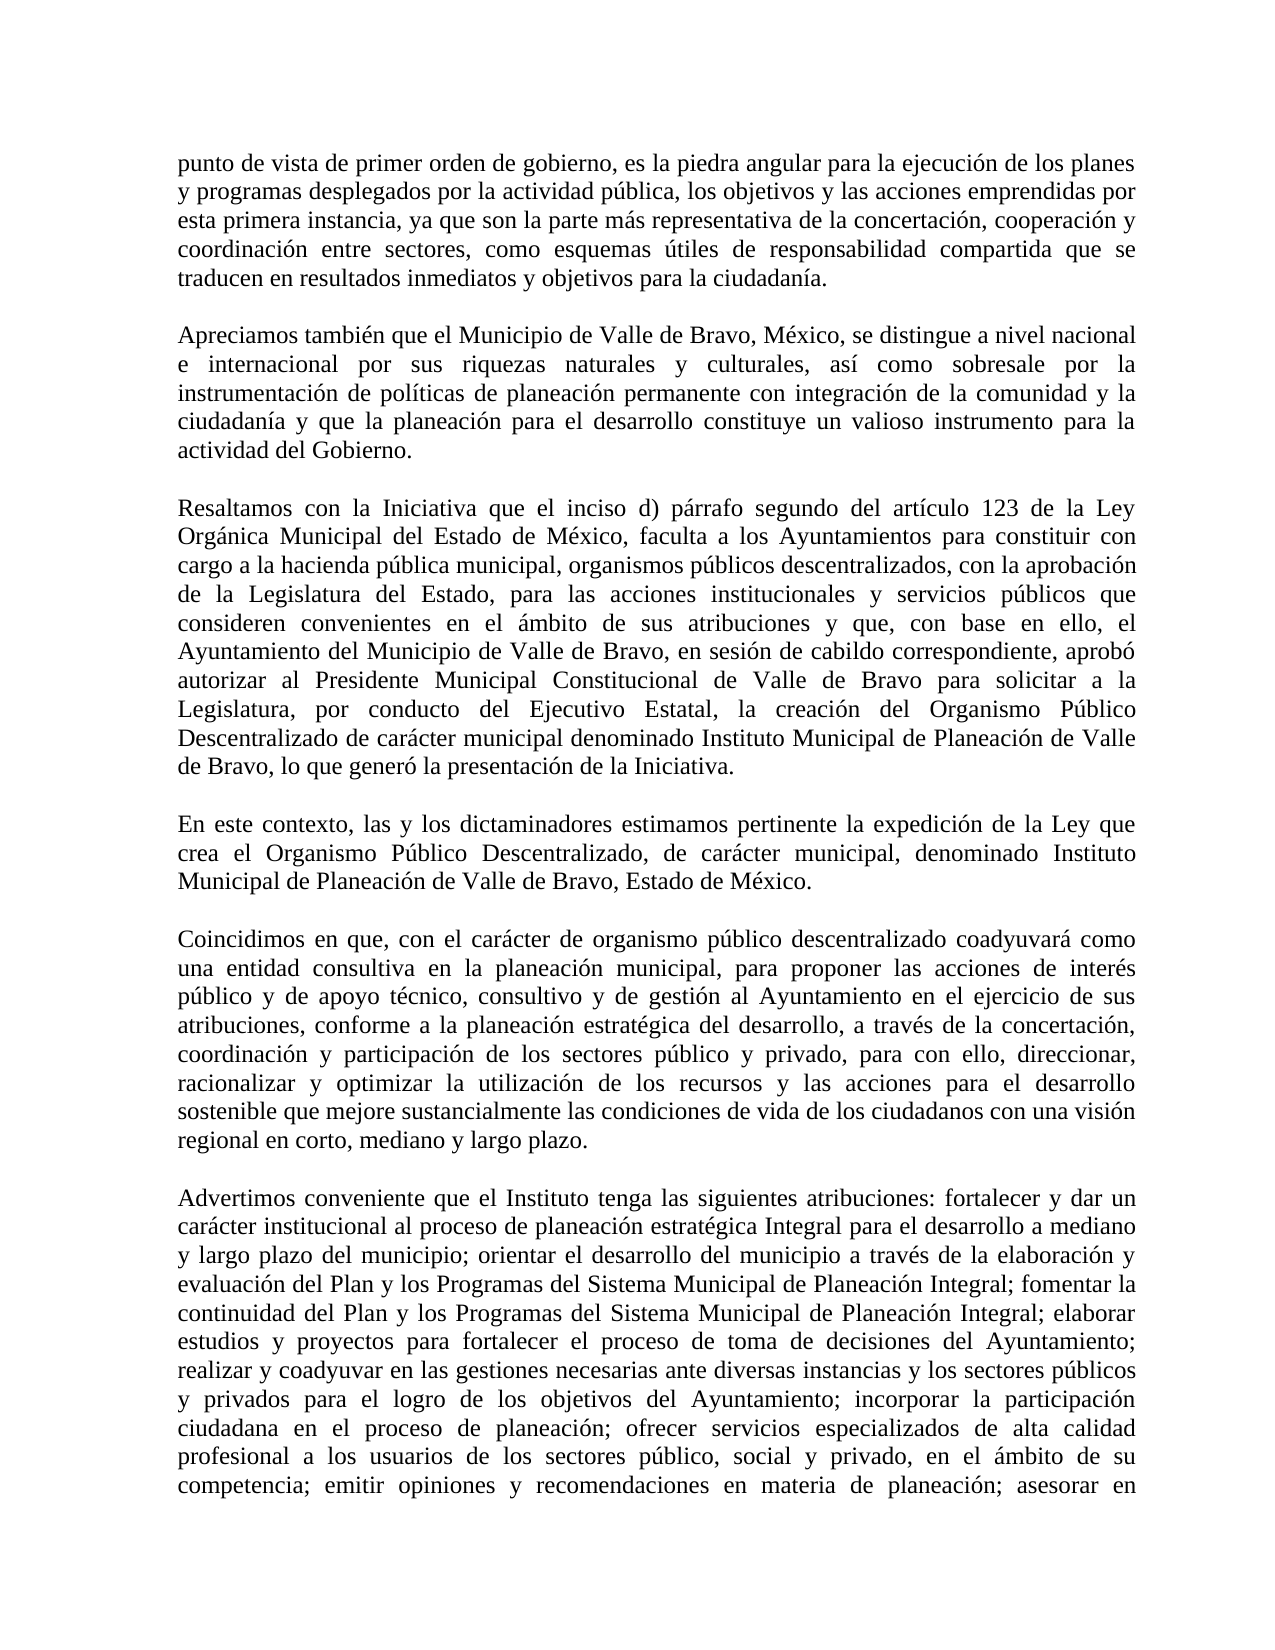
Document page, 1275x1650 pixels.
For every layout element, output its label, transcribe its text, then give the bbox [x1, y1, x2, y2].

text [177, 148, 1137, 291]
text En este contexto, las y los dictaminadores estimamos pertinente la expedición de la Ley que crea el Organismo Público Descentralizado, de carácter municipal, denominado Instituto Municipal de Planeación de Valle de Bravo, Estado de México. [177, 809, 1137, 895]
text Apreciamos también que el Municipio de Valle de Bravo, México, se distingue a nivel nacional e internacional por sus riquezas naturales y culturales, así como sobresale por la instrumentación de políticas de planeación permanente con integración de la comunidad y la ciudadanía y que la planeación para el desarrollo constituye un valioso instrumento para la actividad del Gobierno. [177, 320, 1137, 464]
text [177, 1183, 1137, 1499]
text Resaltamos con la Iniciativa que el inciso d) párrafo segundo del artículo 123 de la Ley Orgánica Municipal del Estado de México, faculta a los Ayuntamientos para constituir con cargo a la hacienda pública municipal, organismos públicos descentralizados, con la aprobación de la Legislatura del Estado, para las acciones institucionales y servicios públicos que consideren convenientes en el ámbito de sus atribuciones y que, con base en ello, el Ayuntamiento del Municipio de Valle de Bravo, en sesión de cabildo correspondiente, aprobó autorizar al Presidente Municipal Constitucional de Valle de Bravo para solicitar a la Legislatura, por conducto del Ejecutivo Estatal, la creación del Organismo Público Descentralizado de carácter municipal denominado Instituto Municipal de Planeación de Valle de Bravo, lo que generó la presentación de la Iniciativa. [177, 493, 1137, 780]
text Coincidimos en que, con el carácter de organismo público descentralizado coadyuvará como una entidad consultiva en la planeación municipal, para proponer las acciones de interés público y de apoyo técnico, consultivo y de gestión al Ayuntamiento en el ejercicio de sus atribuciones, conforme a la planeación estratégica del desarrollo, a través de la concertación, coordinación y participación de los sectores público y privado, para con ello, direccionar, racionalizar y optimizar la utilización de los recursos y las acciones para el desarrollo sostenible que mejore sustancialmente las condiciones de vida de los ciudadanos con una visión regional en corto, mediano y largo plazo. [177, 924, 1137, 1154]
